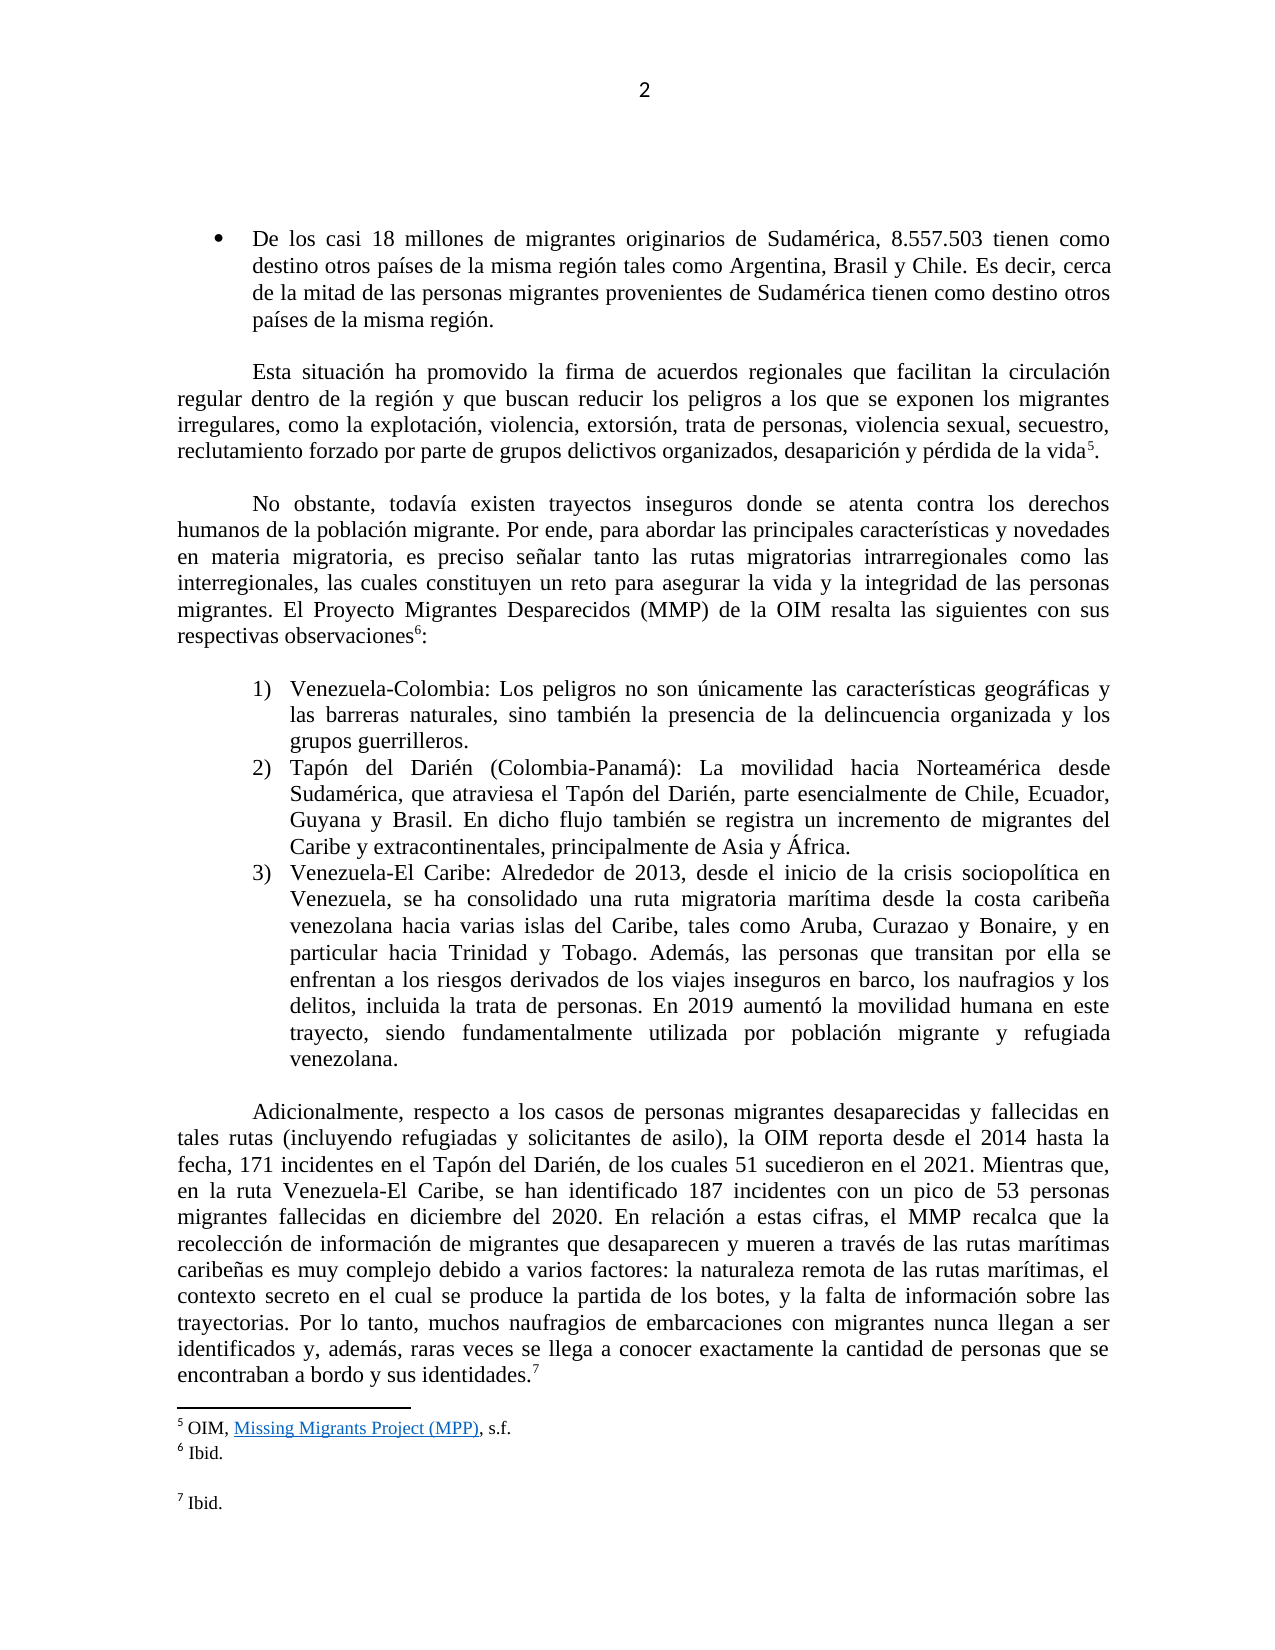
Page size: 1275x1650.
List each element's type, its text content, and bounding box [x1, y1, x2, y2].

list Tapón del Darién (Colombia-Panamá): La movilidad hacia Norteamérica desde Sudamérica, que atraviesa el Tapón del Darién, parte esencialmente de Chile, Ecuador, Guyana y Brasil. En dicho flujo también se registra un incremento de migrantes del Caribe y extracontinentales, principalmente de Asia y África. [252, 754, 1111, 859]
text No obstante, todavía existen trayectos inseguros donde se atenta contra los derechos humanos de la población migrante. Por ende, para abordar las principales características y novedades en materia migratoria, es preciso señalar tanto las rutas migratorias intrarregionales como las interregionales, las cuales constituyen un reto para asegurar la vida y la integridad de las personas migrantes. El Proyecto Migrantes Desparecidos (MMP) de la OIM resalta las siguientes con sus respectivas observaciones: [177, 490, 1111, 648]
text Esta situación ha promovido la firma de acuerdos regionales que facilitan la circulación regular dentro de la región y que buscan reducir los peligros a los que se exponen los migrantes irregulares, como la explotación, violencia, extorsión, trata de personas, violencia sexual, secuestro, reclutamiento forzado por parte de grupos delictivos organizados, desaparición y pérdida de la vida. [177, 358, 1111, 464]
list Venezuela-Colombia: Los peligros no son únicamente las características geográficas y las barreras naturales, sino también la presencia de la delincuencia organizada y los grupos guerrilleros. [252, 675, 1111, 754]
text Adicionalmente, respecto a los casos de personas migrantes desaparecidas y fallecidas en tales rutas (incluyendo refugiadas y solicitantes de asilo), la OIM reporta desde el 2014 hasta la fecha, 171 incidentes en el Tapón del Darién, de los cuales 51 sucedieron en el 2021. Mientras que, en la ruta Venezuela-El Caribe, se han identificado 187 incidentes con un pico de 53 personas migrantes fallecidas en diciembre del 2020. En relación a estas cifras, el MMP recalca que la recolección de información de migrantes que desaparecen y mueren a través de las rutas marítimas caribeñas es muy complejo debido a varios factores: la naturaleza remota de las rutas marítimas, el contexto secreto en el cual se produce la partida de los botes, y la falta de información sobre las trayectorias. Por lo tanto, muchos naufragios de embarcaciones con migrantes nunca llegan a ser identificados y, además, raras veces se llega a conocer exactamente la cantidad de personas que se encontraban a bordo y sus identidades. [177, 1098, 1111, 1388]
list Venezuela-El Caribe: Alrededor de 2013, desde el inicio de la crisis sociopolítica en Venezuela, se ha consolidado una ruta migratoria marítima desde la costa caribeña venezolana hacia varias islas del Caribe, tales como Aruba, Curazao y Bonaire, y en particular hacia Trinidad y Tobago. Además, las personas que transitan por ella se enfrentan a los riesgos derivados de los viajes inseguros en barco, los naufragios y los delitos, incluida la trata de personas. En 2019 aumentó la movilidad humana en este trayecto, siendo fundamentalmente utilizada por población migrante y refugiada venezolana. [252, 859, 1111, 1072]
list De los casi 18 millones de migrantes originarios de Sudamérica, 8.557.503 tienen como destino otros países de la misma región tales como Argentina, Brasil y Chile. Es decir, cerca de la mitad de las personas migrantes provenientes de Sudamérica tienen como destino otros países de la misma región. [214, 225, 1111, 332]
